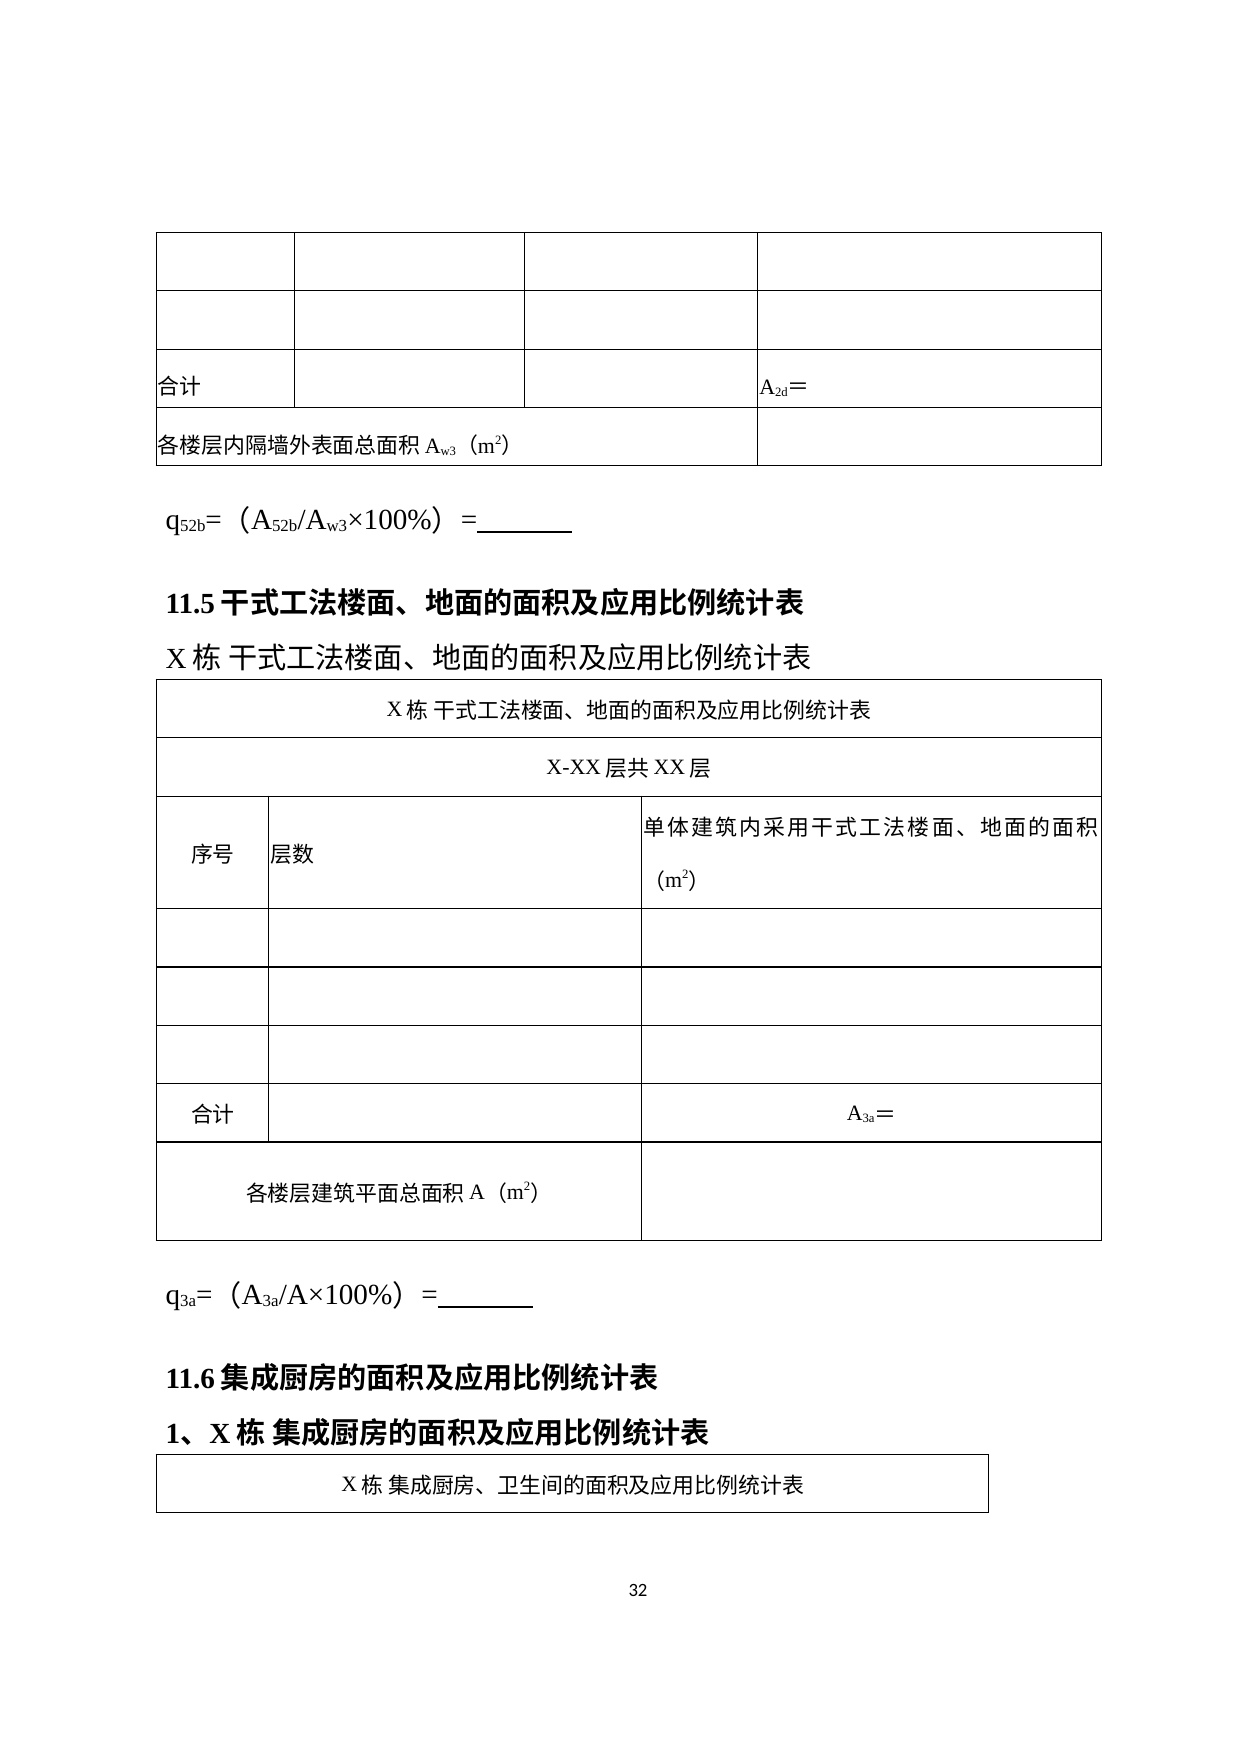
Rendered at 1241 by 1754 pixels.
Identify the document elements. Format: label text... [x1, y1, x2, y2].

table_header X栋 干式工法楼面、地面的面积及应用比例统计表 [157, 680, 1101, 737]
table_cell [642, 909, 1101, 966]
table_cell [157, 233, 294, 290]
text 1、X栋 集成厨房的面积及应用比例统计表 [165, 1400, 1110, 1454]
table_cell A2d＝ [758, 350, 1101, 407]
table_cell 层数 [269, 797, 641, 908]
table_cell 合计 [157, 350, 294, 407]
table_cell [157, 291, 294, 349]
table_header X栋 集成厨房、卫生间的面积及应用比例统计表 [157, 1455, 988, 1512]
text q52b=（A52b/Aw3×100%）= [165, 491, 1110, 546]
text 11.6集成厨房的面积及应用比例统计表 [165, 1346, 1110, 1400]
table_cell [157, 968, 268, 1025]
table_cell 各楼层内隔墙外表面总面积Aw3（m2） [157, 408, 757, 465]
table_cell X-XX层共XX层 [157, 738, 1101, 796]
table_cell [269, 1026, 641, 1083]
table_cell [758, 233, 1101, 290]
text X栋 干式工法楼面、地面的面积及应用比例统计表 [165, 625, 1110, 679]
table_cell [157, 909, 268, 966]
table_cell [758, 408, 1101, 465]
text q3a=（A3a/A×100%）= [165, 1266, 1110, 1321]
table_cell [642, 1143, 1101, 1240]
table_cell [758, 291, 1101, 349]
table_cell [525, 291, 757, 349]
table_cell [525, 350, 757, 407]
text 11.5干式工法楼面、地面的面积及应用比例统计表 [165, 571, 1110, 625]
table_cell [269, 968, 641, 1025]
table_cell [157, 1026, 268, 1083]
table_cell A3a＝ [642, 1084, 1101, 1141]
table_cell [295, 233, 524, 290]
table_cell 合计 [157, 1084, 268, 1141]
table_cell [525, 233, 757, 290]
table_cell 各楼层建筑平面总面积A（m2） [157, 1143, 641, 1240]
table_cell [295, 291, 524, 349]
table_cell [295, 350, 524, 407]
table_cell [269, 1084, 641, 1141]
table_cell 序号 [157, 797, 268, 908]
table_cell [642, 1026, 1101, 1083]
table_cell 单体建筑内采用干式工法楼面、地面的面积（m2） [642, 797, 1101, 908]
table_cell [269, 909, 641, 966]
table_cell [642, 968, 1101, 1025]
